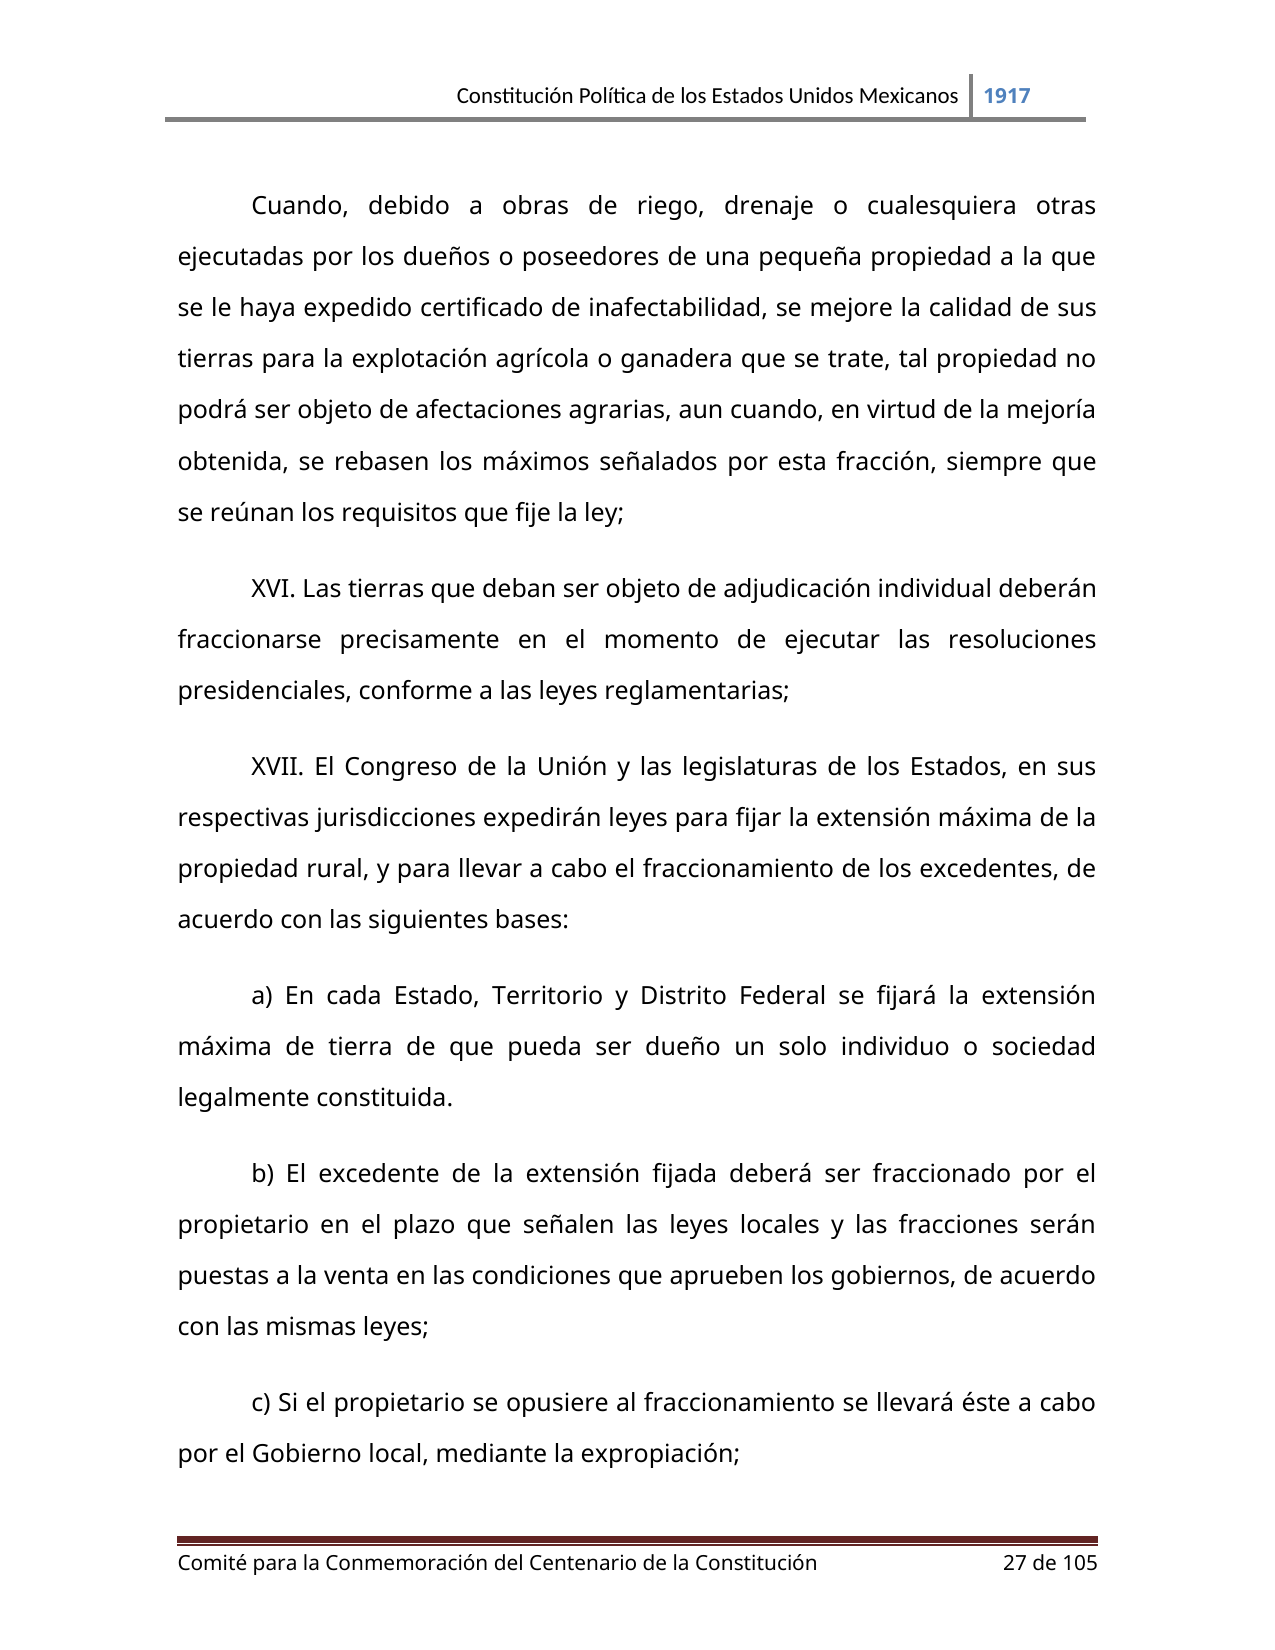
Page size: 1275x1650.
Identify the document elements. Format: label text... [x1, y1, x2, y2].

text c) Si el propietario se opusiere al fraccionamiento se llevará éste a cabo por el Gobierno local, mediante la expropiación; [177, 1385, 1098, 1470]
text XVII. El Congreso de la Unión y las legislaturas de los Estados, en sus respectivas jurisdicciones expedirán leyes para fijar la extensión máxima de la propiedad rural, y para llevar a cabo el fraccionamiento de los excedentes, de acuerdo con las siguientes bases: [177, 748, 1098, 936]
text a) En cada Estado, Territorio y Distrito Federal se fijará la extensión máxima de tierra de que pueda ser dueño un solo individuo o sociedad legalmente constituida. [177, 978, 1098, 1114]
text b) El excedente de la extensión fijada deberá ser fraccionado por el propietario en el plazo que señalen las leyes locales y las fracciones serán puestas a la venta en las condiciones que aprueben los gobiernos, de acuerdo con las mismas leyes; [177, 1156, 1098, 1343]
text XVI. Las tierras que deban ser objeto de adjudicación individual deberán fraccionarse precisamente en el momento de ejecutar las resoluciones presidenciales, conforme a las leyes reglamentarias; [177, 570, 1098, 706]
text Cuando, debido a obras de riego, drenaje o cualesquiera otras ejecutadas por los dueños o poseedores de una pequeña propiedad a la que se le haya expedido certificado de inafectabilidad, se mejore la calidad de sus tierras para la explotación agrícola o ganadera que se trate, tal propiedad no podrá ser objeto de afectaciones agrarias, aun cuando, en virtud de la mejoría obtenida, se rebasen los máximos señalados por esta fracción, siempre que se reúnan los requisitos que fije la ley; [177, 188, 1098, 528]
